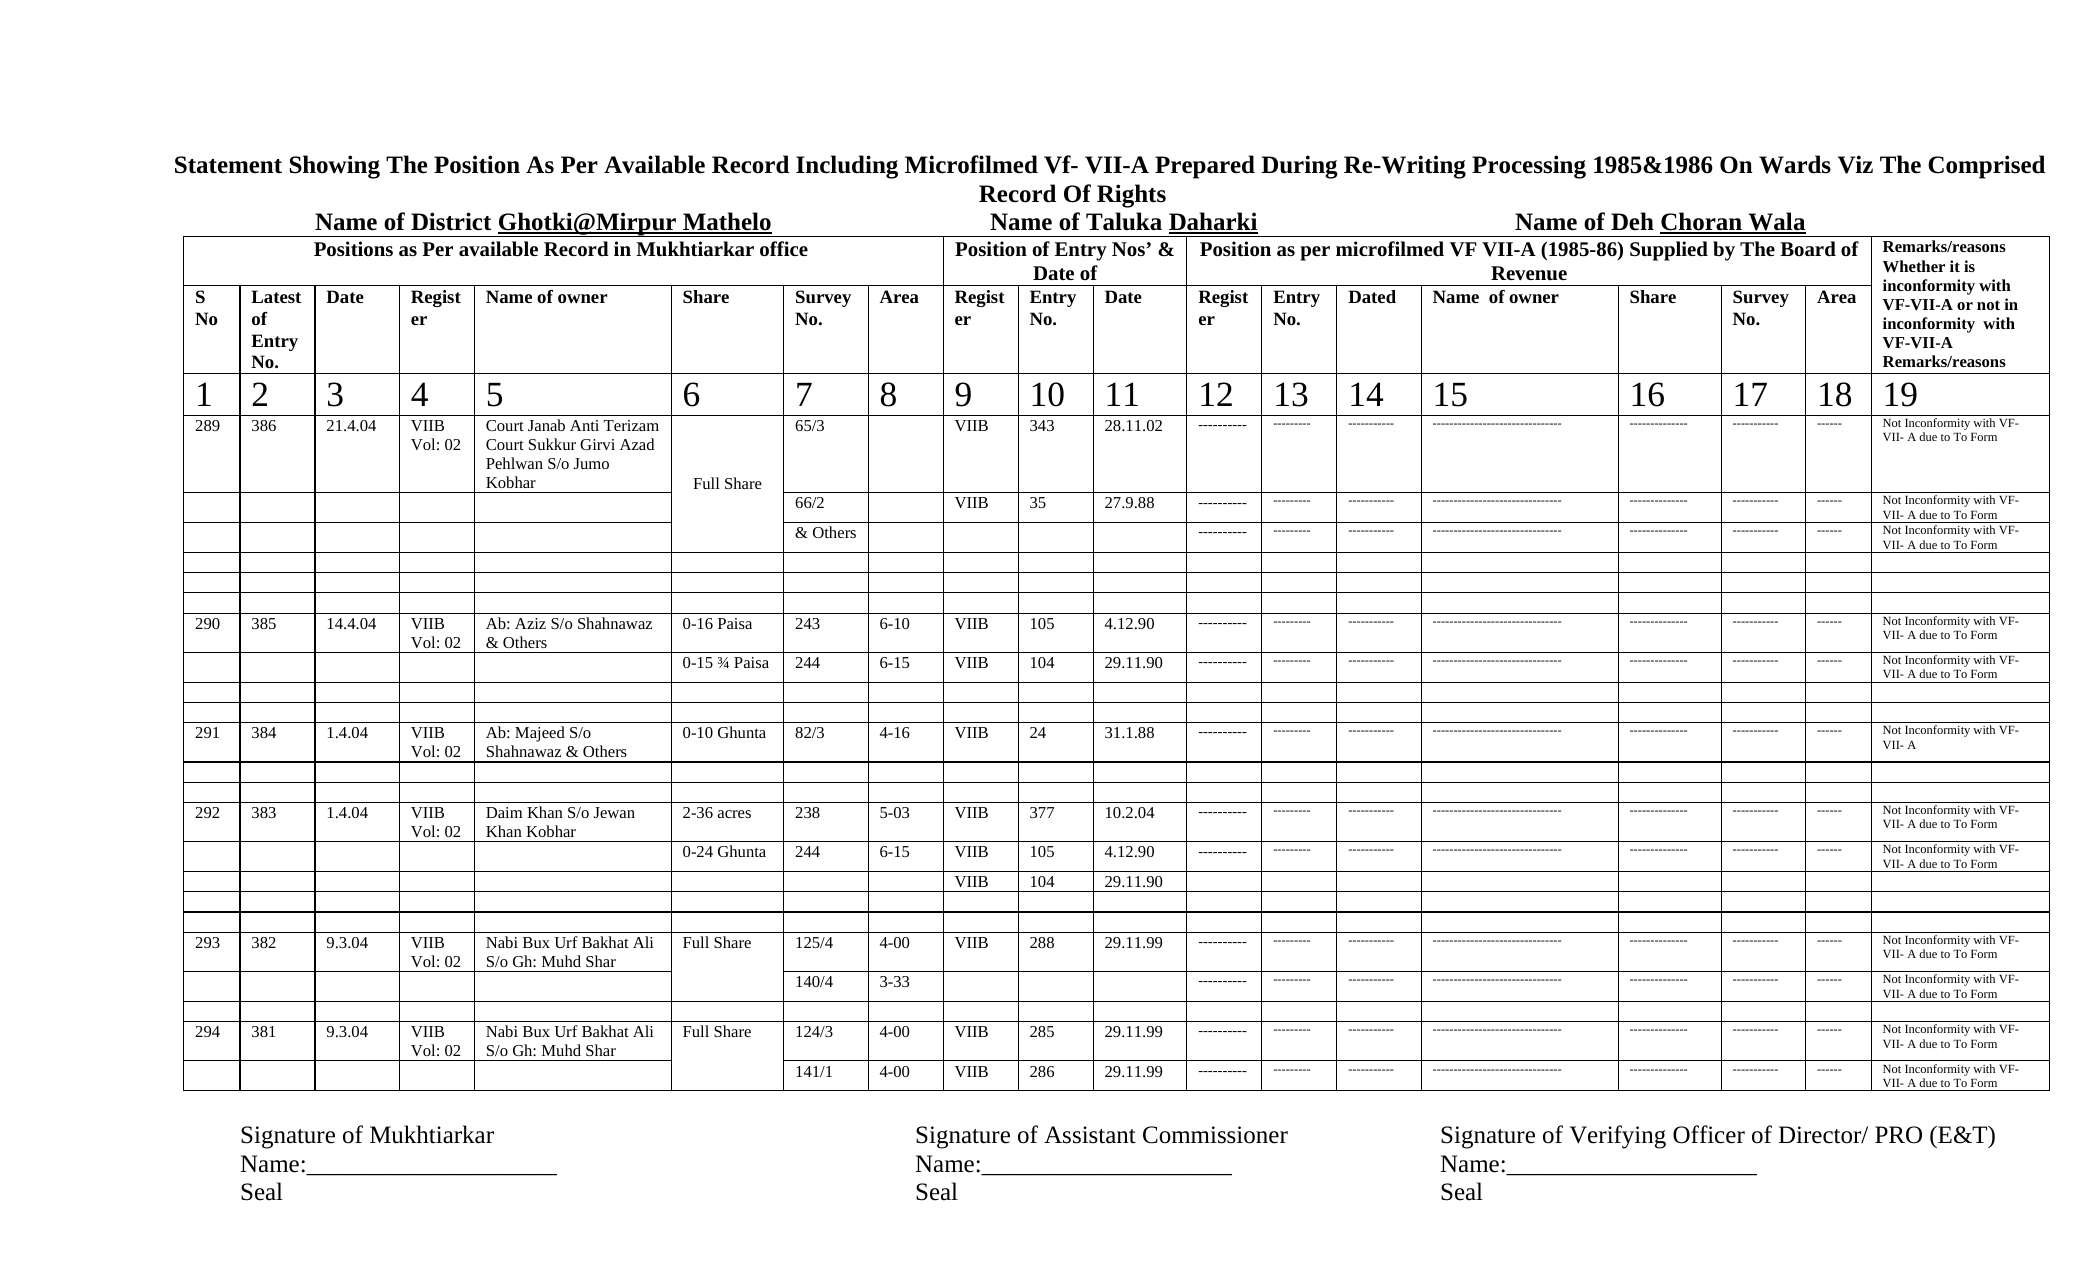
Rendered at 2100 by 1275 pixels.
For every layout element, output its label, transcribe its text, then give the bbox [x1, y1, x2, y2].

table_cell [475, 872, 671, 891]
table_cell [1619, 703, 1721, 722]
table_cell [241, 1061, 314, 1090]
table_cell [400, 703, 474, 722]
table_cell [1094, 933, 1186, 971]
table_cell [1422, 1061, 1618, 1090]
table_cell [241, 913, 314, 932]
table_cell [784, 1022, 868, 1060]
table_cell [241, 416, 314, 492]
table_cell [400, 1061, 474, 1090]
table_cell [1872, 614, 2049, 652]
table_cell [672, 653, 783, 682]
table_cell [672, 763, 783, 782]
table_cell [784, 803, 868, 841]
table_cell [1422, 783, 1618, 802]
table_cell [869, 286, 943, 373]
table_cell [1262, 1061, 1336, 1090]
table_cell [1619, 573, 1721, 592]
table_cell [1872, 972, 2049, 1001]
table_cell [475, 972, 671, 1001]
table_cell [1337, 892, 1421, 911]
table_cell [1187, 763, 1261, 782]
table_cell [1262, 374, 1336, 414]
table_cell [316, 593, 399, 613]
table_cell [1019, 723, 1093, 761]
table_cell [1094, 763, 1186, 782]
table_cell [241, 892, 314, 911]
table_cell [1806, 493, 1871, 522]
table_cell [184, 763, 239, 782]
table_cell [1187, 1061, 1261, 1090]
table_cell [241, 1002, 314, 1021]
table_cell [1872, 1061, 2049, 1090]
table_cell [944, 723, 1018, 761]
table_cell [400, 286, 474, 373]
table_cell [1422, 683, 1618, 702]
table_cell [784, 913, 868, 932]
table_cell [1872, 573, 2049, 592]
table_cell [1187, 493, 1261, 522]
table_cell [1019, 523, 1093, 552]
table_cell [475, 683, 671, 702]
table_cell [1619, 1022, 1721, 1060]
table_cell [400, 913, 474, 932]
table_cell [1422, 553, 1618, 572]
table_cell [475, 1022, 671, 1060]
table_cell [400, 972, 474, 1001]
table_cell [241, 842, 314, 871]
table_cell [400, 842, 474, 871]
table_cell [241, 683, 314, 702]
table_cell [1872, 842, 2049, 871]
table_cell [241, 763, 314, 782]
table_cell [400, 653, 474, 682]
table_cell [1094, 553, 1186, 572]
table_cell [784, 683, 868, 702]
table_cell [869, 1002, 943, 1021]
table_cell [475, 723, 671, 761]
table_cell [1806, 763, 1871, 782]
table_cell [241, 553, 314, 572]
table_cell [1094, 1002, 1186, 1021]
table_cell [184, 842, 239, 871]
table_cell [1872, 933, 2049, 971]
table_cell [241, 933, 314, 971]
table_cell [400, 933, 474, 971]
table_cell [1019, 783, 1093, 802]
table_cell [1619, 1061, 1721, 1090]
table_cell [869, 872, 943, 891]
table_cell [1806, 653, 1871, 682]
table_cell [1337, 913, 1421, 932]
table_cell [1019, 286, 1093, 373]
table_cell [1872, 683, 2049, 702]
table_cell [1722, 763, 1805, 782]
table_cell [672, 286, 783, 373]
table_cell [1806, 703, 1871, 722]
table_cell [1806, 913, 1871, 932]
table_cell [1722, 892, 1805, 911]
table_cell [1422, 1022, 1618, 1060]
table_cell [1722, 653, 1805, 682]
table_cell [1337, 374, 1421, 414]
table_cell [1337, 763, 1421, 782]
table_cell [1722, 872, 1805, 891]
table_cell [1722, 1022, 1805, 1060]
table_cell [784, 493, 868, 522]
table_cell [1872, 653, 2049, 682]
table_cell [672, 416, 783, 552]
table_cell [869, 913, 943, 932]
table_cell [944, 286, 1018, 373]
text Statement Showing The Position As Per Available Record Including Microfilmed Vf- VII-A Prepared During Re-Writing Processing 1985&1986 On Wards Viz The Comprised Record Of Rights [90, 150, 2055, 207]
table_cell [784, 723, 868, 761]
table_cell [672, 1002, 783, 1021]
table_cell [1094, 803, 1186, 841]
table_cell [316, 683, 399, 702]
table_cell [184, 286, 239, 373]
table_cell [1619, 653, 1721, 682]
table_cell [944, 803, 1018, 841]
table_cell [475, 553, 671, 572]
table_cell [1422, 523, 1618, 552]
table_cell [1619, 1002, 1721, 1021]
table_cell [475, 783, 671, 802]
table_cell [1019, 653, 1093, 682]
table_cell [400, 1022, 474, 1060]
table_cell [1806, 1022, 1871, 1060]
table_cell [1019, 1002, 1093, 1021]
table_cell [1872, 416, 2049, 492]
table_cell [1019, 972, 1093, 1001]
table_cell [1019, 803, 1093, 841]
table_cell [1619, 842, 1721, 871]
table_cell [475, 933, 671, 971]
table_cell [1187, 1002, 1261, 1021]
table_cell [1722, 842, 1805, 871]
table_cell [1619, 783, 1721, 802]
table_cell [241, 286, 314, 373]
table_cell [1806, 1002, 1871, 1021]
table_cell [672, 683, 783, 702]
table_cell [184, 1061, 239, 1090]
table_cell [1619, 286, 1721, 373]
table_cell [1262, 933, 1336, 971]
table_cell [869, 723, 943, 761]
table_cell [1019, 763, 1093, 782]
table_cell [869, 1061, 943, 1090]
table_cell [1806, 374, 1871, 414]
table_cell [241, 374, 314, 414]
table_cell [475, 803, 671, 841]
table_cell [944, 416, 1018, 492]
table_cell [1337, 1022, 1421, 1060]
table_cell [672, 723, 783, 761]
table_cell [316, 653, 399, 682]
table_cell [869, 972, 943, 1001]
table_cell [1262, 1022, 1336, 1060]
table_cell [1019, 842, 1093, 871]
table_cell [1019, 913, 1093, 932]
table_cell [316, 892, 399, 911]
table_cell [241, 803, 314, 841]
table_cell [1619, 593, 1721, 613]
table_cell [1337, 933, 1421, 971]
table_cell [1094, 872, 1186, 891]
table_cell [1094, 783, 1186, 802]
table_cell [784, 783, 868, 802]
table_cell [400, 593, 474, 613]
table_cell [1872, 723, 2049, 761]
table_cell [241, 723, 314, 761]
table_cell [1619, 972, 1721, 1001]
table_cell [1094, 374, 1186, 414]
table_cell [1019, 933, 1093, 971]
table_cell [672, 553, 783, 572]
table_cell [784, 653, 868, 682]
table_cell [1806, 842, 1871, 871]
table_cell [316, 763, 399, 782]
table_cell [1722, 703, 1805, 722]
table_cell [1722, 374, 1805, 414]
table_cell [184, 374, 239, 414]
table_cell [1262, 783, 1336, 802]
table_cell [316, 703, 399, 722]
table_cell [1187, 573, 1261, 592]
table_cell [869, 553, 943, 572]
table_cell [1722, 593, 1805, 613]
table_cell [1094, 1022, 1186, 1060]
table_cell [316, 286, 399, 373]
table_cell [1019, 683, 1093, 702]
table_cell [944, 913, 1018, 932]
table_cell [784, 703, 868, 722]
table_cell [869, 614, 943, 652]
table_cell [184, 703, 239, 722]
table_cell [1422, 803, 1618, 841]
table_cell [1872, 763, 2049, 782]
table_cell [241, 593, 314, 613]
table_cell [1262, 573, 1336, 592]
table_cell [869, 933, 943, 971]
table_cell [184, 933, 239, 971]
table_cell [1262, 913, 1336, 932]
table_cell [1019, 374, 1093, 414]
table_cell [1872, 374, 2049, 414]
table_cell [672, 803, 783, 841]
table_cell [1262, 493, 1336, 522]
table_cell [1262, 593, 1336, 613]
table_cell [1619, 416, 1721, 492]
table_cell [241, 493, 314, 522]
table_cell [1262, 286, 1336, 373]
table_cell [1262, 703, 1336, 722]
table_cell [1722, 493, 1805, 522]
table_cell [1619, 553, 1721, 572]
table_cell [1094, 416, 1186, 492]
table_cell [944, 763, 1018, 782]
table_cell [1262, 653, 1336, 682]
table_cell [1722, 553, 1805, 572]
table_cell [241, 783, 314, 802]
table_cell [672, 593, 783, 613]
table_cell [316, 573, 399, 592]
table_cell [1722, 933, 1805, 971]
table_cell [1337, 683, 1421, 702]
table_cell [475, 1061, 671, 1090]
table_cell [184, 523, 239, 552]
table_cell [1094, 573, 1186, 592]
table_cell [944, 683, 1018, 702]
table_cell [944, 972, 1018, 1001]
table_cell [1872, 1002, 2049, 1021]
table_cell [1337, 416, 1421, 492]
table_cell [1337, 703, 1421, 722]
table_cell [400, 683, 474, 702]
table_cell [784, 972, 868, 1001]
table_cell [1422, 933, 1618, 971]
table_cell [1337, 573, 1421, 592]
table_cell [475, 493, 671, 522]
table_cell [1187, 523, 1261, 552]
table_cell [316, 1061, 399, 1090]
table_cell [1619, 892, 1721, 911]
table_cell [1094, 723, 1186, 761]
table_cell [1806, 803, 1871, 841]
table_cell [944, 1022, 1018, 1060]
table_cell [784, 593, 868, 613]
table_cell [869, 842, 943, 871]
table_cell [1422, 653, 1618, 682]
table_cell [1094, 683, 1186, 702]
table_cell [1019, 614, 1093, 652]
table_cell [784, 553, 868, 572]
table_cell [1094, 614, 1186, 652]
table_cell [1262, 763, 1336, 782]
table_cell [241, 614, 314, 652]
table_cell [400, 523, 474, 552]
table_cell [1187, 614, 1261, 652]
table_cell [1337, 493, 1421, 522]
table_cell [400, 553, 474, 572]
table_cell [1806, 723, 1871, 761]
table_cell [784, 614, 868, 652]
text Name:____________________ Name:____________________ Name:____________________ [165, 1149, 2055, 1177]
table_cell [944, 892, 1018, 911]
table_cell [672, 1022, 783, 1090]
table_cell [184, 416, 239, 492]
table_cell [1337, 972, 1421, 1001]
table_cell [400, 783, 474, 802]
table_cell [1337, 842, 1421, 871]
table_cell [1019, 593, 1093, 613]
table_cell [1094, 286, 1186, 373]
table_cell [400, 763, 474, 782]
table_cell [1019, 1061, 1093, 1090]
text Name of District Ghotki@Mirpur Mathelo Name of Taluka Daharki Name of Deh Choran Wala [240, 207, 2055, 236]
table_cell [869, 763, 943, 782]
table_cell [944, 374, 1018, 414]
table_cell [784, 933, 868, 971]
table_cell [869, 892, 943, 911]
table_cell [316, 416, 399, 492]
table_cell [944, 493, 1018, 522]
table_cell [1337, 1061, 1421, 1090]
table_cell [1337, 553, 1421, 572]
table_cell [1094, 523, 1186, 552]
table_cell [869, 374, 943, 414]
text Seal Seal Seal [165, 1177, 2055, 1206]
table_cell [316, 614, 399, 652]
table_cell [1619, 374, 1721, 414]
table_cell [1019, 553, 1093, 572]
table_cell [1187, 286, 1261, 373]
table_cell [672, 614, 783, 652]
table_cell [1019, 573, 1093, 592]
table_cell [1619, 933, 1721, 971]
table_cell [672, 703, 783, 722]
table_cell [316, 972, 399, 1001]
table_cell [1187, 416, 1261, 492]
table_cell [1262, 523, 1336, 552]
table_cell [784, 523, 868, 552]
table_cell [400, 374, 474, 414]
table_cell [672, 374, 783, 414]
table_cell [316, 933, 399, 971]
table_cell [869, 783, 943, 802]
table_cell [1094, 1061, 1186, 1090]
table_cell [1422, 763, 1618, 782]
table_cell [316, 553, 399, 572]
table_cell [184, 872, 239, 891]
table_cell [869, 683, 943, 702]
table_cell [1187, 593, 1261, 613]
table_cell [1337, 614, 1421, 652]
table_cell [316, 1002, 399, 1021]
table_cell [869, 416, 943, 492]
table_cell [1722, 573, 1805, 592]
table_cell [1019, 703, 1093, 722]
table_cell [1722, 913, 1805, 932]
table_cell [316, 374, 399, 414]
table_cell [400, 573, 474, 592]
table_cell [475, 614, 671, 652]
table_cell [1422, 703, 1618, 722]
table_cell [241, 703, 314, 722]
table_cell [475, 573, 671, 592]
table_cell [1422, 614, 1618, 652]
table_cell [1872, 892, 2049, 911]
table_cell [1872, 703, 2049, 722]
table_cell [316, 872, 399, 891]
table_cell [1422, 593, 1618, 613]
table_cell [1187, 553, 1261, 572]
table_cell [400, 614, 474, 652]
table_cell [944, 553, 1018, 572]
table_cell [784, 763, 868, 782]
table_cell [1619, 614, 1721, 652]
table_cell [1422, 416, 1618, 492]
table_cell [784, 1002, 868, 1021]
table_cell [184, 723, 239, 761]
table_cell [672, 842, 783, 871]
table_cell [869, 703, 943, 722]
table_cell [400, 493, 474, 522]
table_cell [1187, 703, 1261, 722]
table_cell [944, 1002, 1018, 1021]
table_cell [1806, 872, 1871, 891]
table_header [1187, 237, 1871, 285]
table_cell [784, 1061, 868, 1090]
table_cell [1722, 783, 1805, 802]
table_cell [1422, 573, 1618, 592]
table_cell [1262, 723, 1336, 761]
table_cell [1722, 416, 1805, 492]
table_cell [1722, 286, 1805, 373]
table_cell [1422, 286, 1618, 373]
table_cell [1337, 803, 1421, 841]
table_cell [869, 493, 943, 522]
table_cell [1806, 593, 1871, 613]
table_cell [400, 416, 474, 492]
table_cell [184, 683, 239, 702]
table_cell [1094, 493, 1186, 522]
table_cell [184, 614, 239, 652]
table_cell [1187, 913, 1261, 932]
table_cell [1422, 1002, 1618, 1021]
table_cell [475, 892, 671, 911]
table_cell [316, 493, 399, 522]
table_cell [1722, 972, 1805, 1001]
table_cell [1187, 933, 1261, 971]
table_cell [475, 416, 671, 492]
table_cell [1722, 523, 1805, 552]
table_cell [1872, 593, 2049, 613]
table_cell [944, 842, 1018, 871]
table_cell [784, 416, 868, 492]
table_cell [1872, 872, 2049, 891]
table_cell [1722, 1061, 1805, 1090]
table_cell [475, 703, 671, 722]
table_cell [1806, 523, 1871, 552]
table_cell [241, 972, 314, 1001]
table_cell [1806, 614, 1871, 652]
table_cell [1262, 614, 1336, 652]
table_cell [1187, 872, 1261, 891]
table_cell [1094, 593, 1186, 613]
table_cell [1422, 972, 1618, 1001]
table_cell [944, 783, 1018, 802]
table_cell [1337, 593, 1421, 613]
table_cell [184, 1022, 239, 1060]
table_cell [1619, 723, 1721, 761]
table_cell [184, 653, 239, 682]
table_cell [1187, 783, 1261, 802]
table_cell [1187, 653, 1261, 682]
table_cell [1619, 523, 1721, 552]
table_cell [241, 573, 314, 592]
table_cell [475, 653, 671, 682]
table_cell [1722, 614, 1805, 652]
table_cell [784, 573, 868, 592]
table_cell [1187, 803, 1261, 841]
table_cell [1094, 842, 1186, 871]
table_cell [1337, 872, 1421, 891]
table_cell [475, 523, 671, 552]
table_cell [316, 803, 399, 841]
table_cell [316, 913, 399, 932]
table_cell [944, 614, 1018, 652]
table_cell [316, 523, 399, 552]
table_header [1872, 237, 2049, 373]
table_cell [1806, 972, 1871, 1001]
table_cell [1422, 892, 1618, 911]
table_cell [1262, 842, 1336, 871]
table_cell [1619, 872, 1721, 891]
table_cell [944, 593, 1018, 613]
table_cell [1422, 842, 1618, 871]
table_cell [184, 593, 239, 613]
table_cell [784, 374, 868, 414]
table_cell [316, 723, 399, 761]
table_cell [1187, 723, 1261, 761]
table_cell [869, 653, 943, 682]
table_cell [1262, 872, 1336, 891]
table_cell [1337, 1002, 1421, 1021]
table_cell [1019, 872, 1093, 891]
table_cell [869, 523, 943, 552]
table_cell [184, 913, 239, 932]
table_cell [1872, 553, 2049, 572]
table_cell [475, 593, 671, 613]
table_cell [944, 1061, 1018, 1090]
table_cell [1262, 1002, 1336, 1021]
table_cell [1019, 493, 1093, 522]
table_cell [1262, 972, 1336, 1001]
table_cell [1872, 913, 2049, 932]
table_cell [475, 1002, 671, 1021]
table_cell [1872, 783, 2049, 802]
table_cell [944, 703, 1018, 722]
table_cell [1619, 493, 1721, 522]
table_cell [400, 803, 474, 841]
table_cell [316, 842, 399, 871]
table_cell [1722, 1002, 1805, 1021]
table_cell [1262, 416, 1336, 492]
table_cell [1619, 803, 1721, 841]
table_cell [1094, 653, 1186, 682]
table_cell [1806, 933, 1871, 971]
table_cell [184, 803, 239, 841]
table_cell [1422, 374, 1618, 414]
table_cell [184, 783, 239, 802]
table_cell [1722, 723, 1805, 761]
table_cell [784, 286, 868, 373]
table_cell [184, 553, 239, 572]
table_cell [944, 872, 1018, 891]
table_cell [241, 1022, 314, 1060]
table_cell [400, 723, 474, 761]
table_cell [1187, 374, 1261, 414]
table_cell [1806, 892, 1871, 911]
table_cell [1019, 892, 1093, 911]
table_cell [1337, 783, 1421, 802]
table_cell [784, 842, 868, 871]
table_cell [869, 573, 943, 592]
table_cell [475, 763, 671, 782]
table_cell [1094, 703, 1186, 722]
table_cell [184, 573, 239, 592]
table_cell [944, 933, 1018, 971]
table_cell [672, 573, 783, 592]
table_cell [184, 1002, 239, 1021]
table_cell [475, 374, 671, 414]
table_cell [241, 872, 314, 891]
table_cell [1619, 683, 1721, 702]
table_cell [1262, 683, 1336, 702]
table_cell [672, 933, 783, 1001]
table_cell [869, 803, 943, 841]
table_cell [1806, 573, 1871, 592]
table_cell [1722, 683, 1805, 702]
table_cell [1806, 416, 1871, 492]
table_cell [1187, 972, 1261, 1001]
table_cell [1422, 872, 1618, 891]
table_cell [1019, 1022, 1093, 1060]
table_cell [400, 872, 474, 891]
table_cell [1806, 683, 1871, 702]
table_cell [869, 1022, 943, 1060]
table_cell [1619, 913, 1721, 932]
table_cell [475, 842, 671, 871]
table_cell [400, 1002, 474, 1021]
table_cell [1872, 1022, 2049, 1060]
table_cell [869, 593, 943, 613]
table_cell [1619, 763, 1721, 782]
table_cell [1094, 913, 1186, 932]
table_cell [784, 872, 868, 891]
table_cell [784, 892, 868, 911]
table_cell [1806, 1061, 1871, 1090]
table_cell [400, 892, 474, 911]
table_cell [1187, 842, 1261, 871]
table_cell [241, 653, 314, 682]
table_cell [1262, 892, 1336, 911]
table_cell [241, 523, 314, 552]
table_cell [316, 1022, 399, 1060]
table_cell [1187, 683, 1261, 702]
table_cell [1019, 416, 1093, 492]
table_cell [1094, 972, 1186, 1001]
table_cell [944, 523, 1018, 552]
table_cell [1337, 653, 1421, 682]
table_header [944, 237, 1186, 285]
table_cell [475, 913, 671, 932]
text Signature of Mukhtiarkar Signature of Assistant Commissioner Signature of Verifying Officer of Director/ PRO (E&T) [165, 1120, 2055, 1149]
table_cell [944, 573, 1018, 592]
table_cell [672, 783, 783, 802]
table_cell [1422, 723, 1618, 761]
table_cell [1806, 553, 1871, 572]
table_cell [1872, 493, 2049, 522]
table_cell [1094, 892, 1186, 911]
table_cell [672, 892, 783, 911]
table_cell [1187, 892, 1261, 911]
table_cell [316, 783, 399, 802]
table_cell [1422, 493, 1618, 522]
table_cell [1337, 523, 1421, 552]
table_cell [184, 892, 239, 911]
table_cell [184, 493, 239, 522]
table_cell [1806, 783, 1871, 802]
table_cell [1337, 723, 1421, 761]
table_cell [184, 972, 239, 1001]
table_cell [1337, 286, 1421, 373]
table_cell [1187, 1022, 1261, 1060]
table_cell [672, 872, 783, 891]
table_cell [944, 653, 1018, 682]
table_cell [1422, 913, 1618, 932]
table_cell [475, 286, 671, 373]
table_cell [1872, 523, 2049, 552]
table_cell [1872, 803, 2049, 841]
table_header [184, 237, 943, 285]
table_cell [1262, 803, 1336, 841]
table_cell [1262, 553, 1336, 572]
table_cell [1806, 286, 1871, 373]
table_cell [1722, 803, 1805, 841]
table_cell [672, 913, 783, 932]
